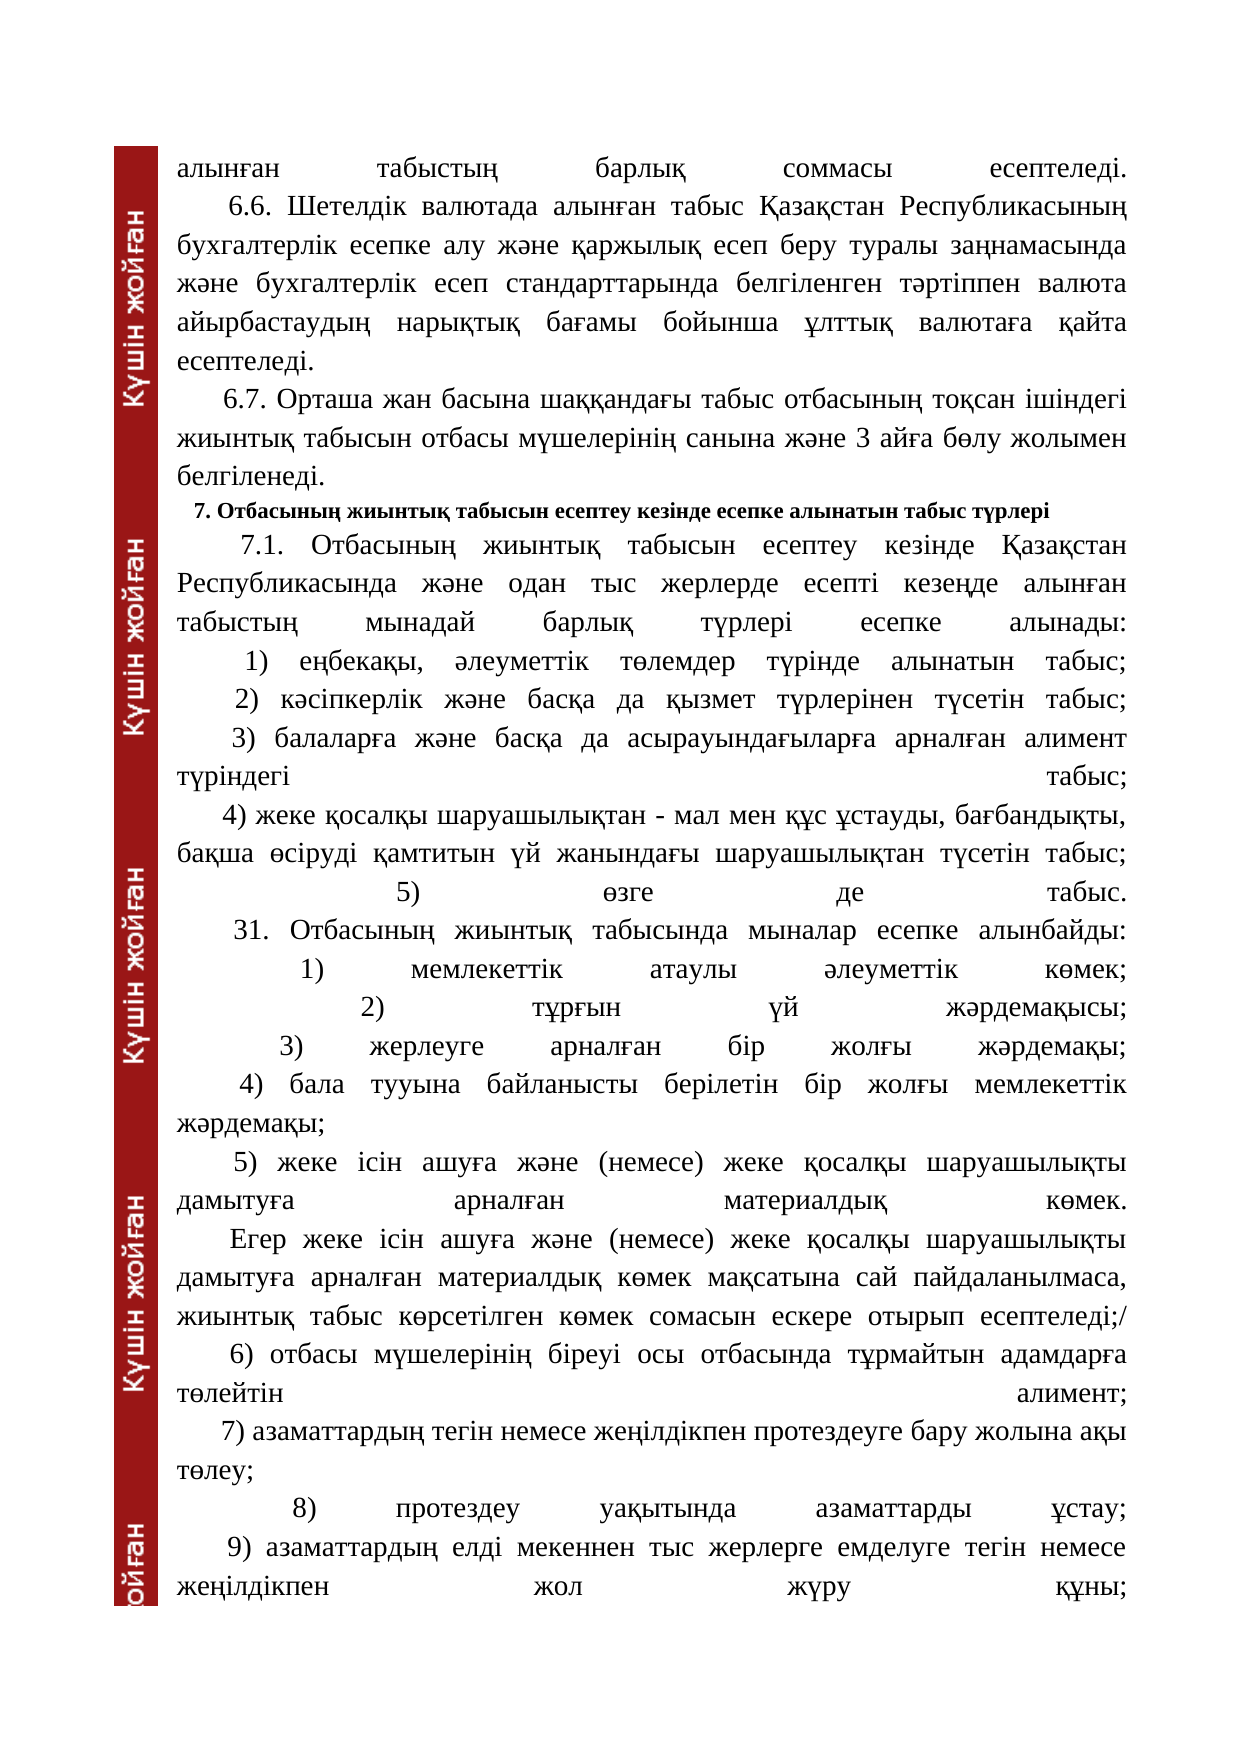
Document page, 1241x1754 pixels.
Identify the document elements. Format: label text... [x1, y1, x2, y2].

picture [114, 523, 158, 527]
picture [114, 492, 158, 497]
picture [114, 1601, 158, 1606]
picture [114, 146, 158, 150]
text 7. Отбасының жиынтық табысын есептеу кезiнде есепке алынатын табыс түрлерi [112, 497, 1128, 523]
